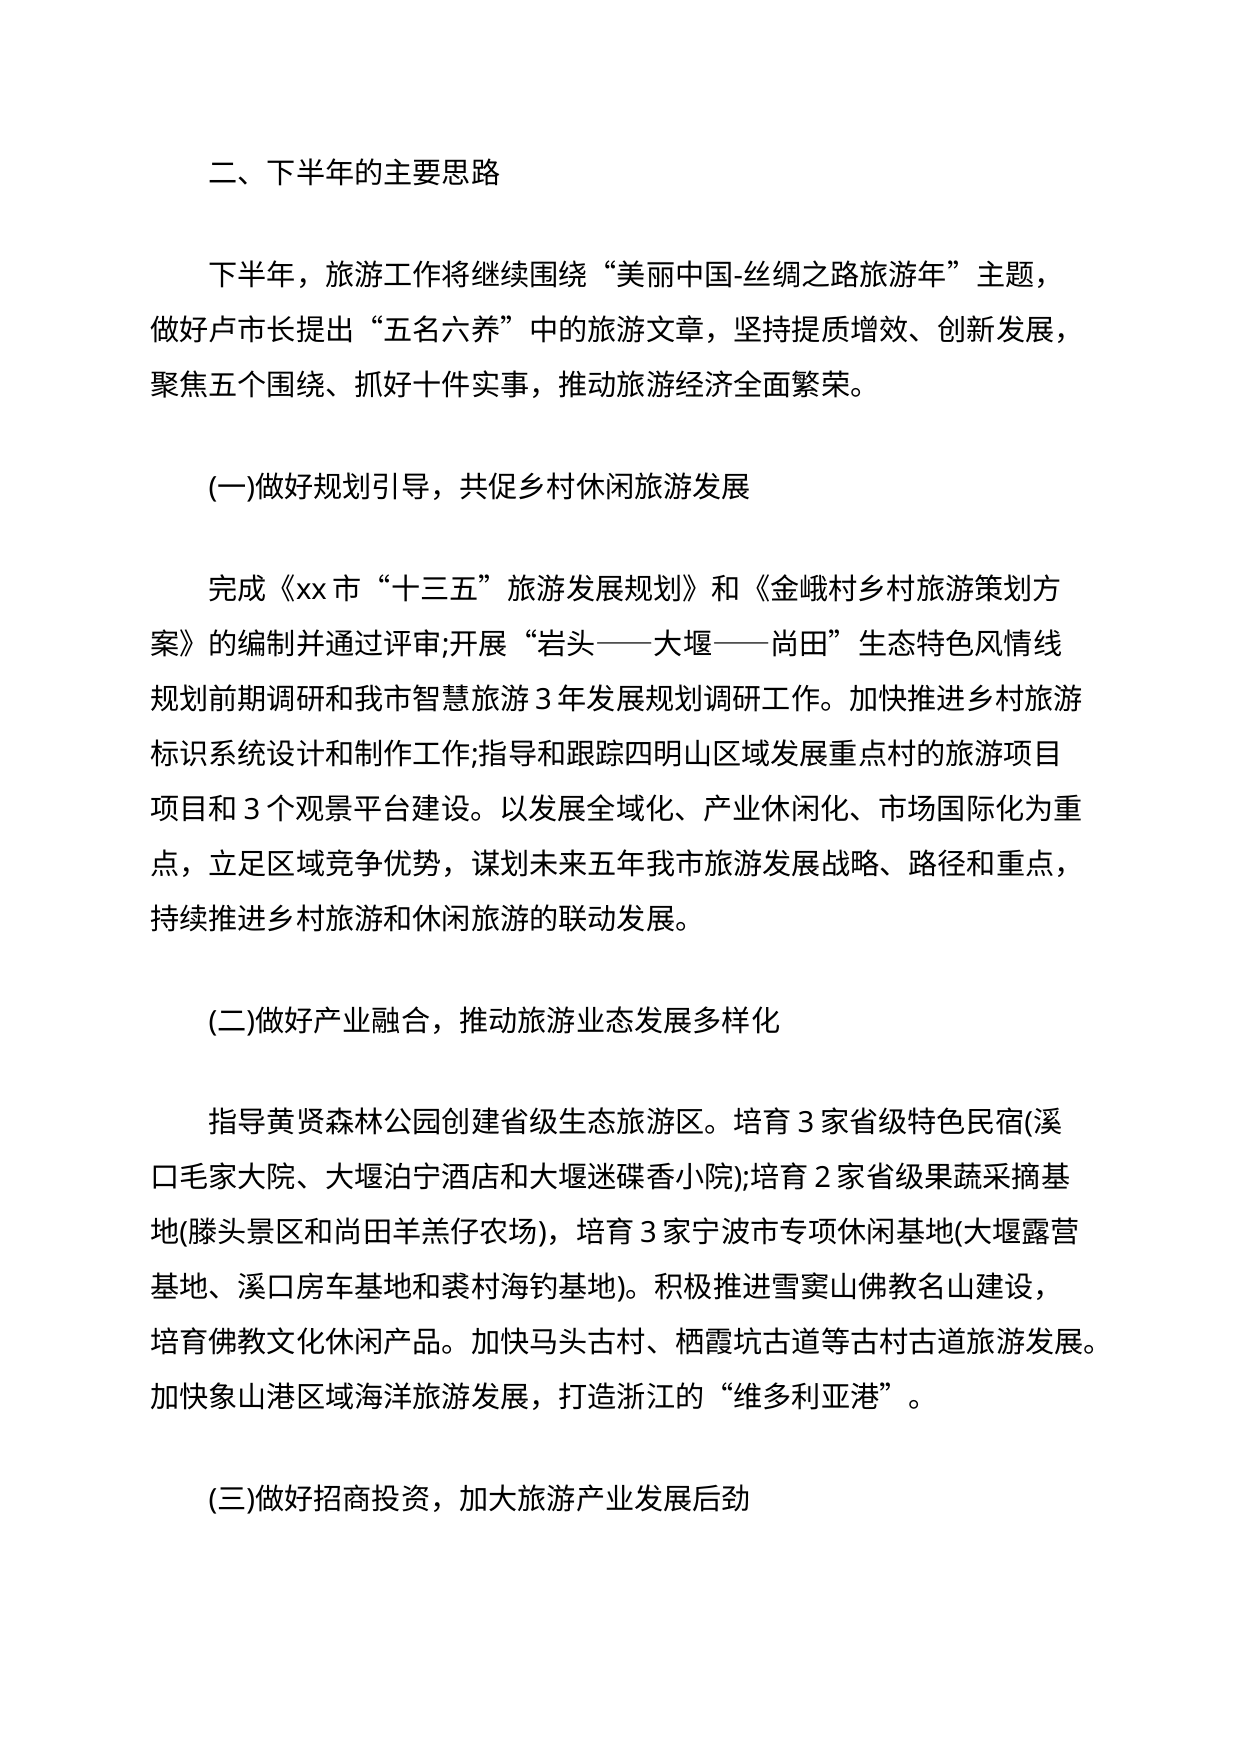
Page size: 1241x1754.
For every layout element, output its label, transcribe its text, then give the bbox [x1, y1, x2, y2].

text (二)做好产业融合，推动旅游业态发展多样化 [150, 997, 1090, 1039]
text (一)做好规划引导，共促乡村休闲旅游发展 [150, 463, 1090, 506]
text 指导黄贤森林公园创建省级生态旅游区。培育3家省级特色民宿(溪口毛家大院、大堰泊宁酒店和大堰迷碟香小院);培育2家省级果蔬采摘基地(滕头景区和尚田羊羔仔农场)，培育3家宁波市专项休闲基地(大堰露营基地、溪口房车基地和裘村海钓基地)。积极推进雪窦山佛教名山建设，培育佛教文化休闲产品。加快马头古村、栖霞坑古道等古村古道旅游发展。加快象山港区域海洋旅游发展，打造浙江的“维多利亚港”。 [150, 1099, 1090, 1416]
text 二、下半年的主要思路 [150, 150, 1090, 192]
text (三)做好招商投资，加大旅游产业发展后劲 [150, 1476, 1090, 1518]
text 完成《xx市“十三五”旅游发展规划》和《金峨村乡村旅游策划方案》的编制并通过评审;开展“岩头——大堰——尚田”生态特色风情线规划前期调研和我市智慧旅游3年发展规划调研工作。加快推进乡村旅游标识系统设计和制作工作;指导和跟踪四明山区域发展重点村的旅游项目项目和3个观景平台建设。以发展全域化、产业休闲化、市场国际化为重点，立足区域竞争优势，谋划未来五年我市旅游发展战略、路径和重点，持续推进乡村旅游和休闲旅游的联动发展。 [150, 565, 1090, 938]
text 下半年，旅游工作将继续围绕“美丽中国-丝绸之路旅游年”主题，做好卢市长提出“五名六养”中的旅游文章，坚持提质增效、创新发展，聚焦五个围绕、抓好十件实事，推动旅游经济全面繁荣。 [150, 252, 1090, 404]
